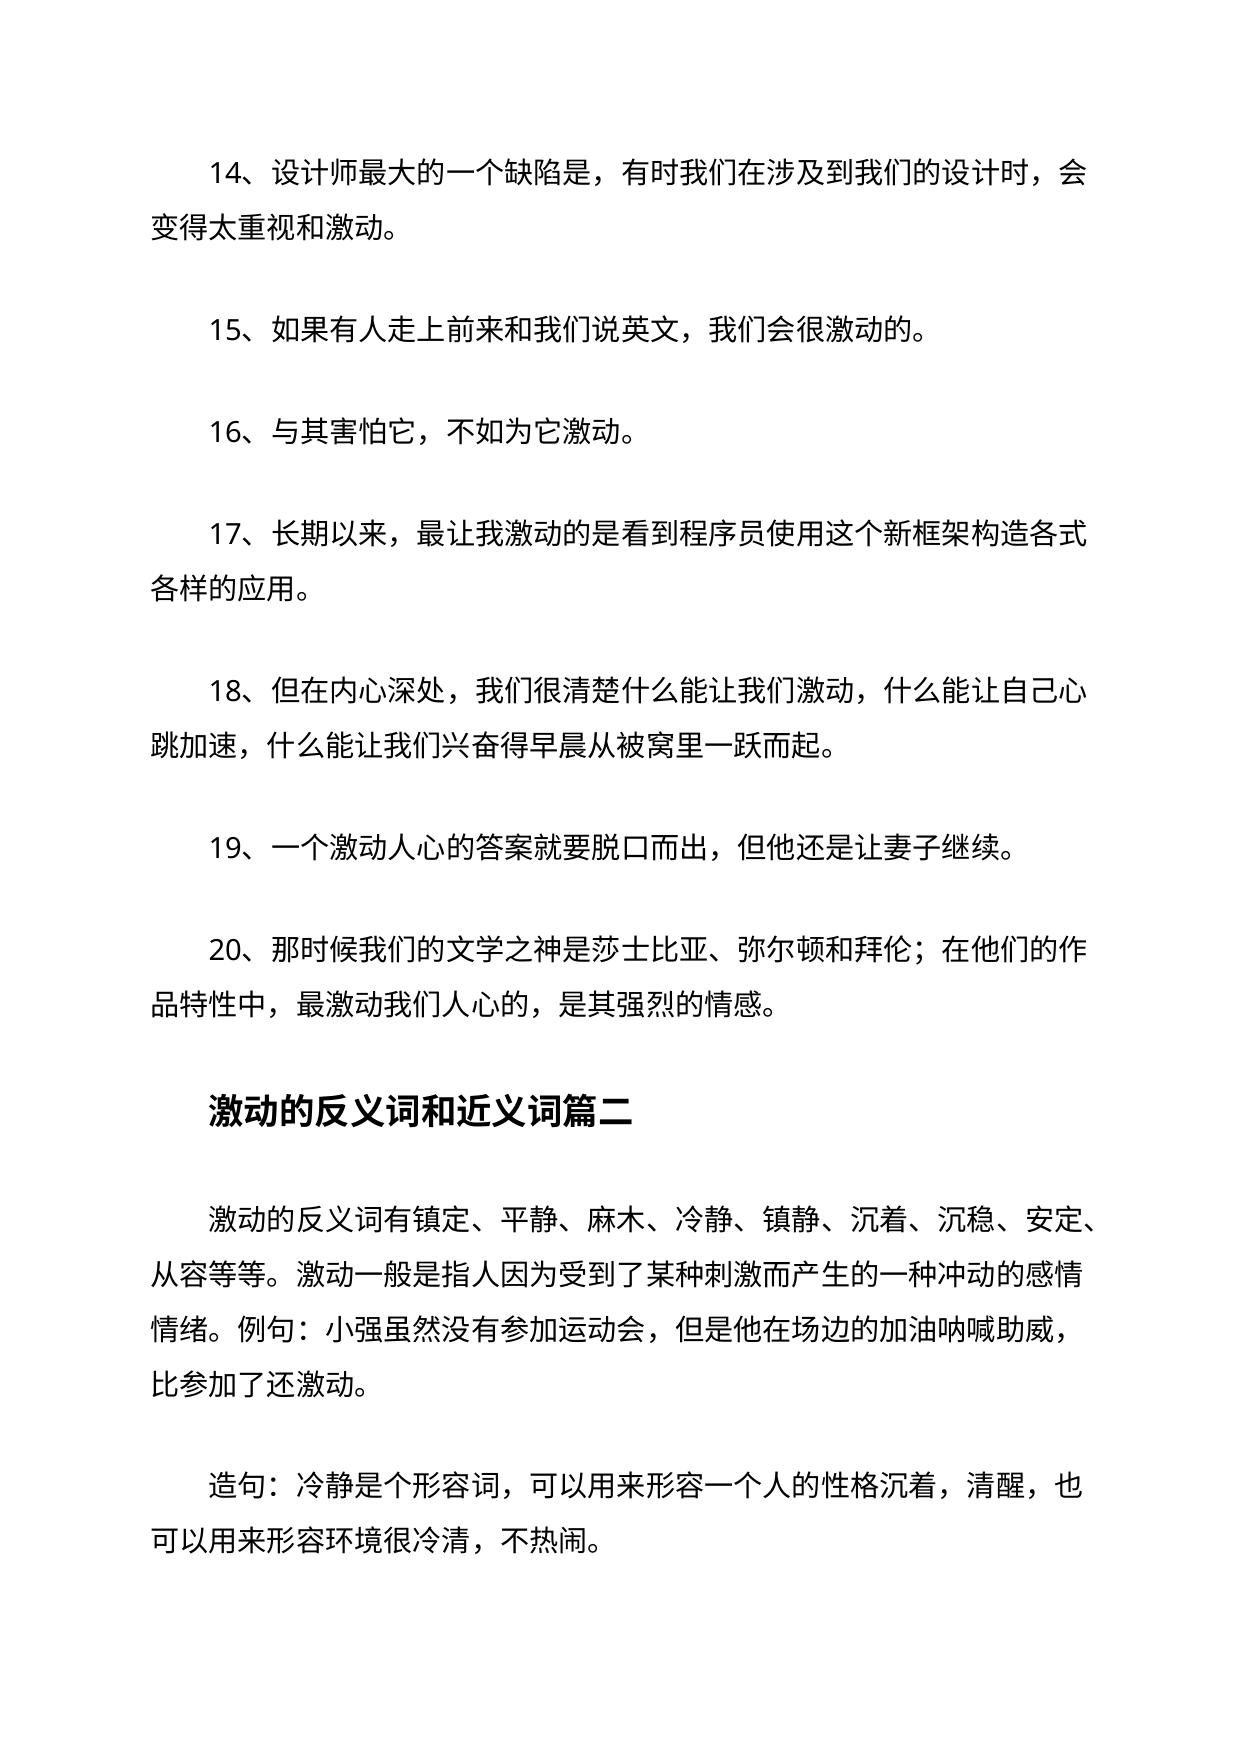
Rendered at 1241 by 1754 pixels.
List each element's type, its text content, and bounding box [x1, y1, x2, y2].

text 18、但在内心深处，我们很清楚什么能让我们激动，什么能让自己心跳加速，什么能让我们兴奋得早晨从被窝里一跃而起。 [150, 667, 1090, 765]
text 激动的反义词有镇定、平静、麻木、冷静、镇静、沉着、沉稳、安定、从容等等。激动一般是指人因为受到了某种刺激而产生的一种冲动的感情情绪。例句：小强虽然没有参加运动会，但是他在场边的加油呐喊助威，比参加了还激动。 [150, 1196, 1090, 1403]
text 16、与其害怕它，不如为它激动。 [150, 409, 1090, 451]
text 19、一个激动人心的答案就要脱口而出，但他还是让妻子继续。 [150, 824, 1090, 867]
text 造句：冷静是个形容词，可以用来形容一个人的性格沉着，清醒，也可以用来形容环境很冷清，不热闹。 [150, 1463, 1090, 1560]
text 17、长期以来，最让我激动的是看到程序员使用这个新框架构造各式各样的应用。 [150, 511, 1090, 608]
text 14、设计师最大的一个缺陷是，有时我们在涉及到我们的设计时，会变得太重视和激动。 [150, 150, 1090, 247]
text 20、那时候我们的文学之神是莎士比亚、弥尔顿和拜伦；在他们的作品特性中，最激动我们人心的，是其强烈的情感。 [150, 926, 1090, 1023]
text 激动的反义词和近义词篇二 [150, 1083, 1090, 1134]
text 15、如果有人走上前来和我们说英文，我们会很激动的。 [150, 307, 1090, 349]
